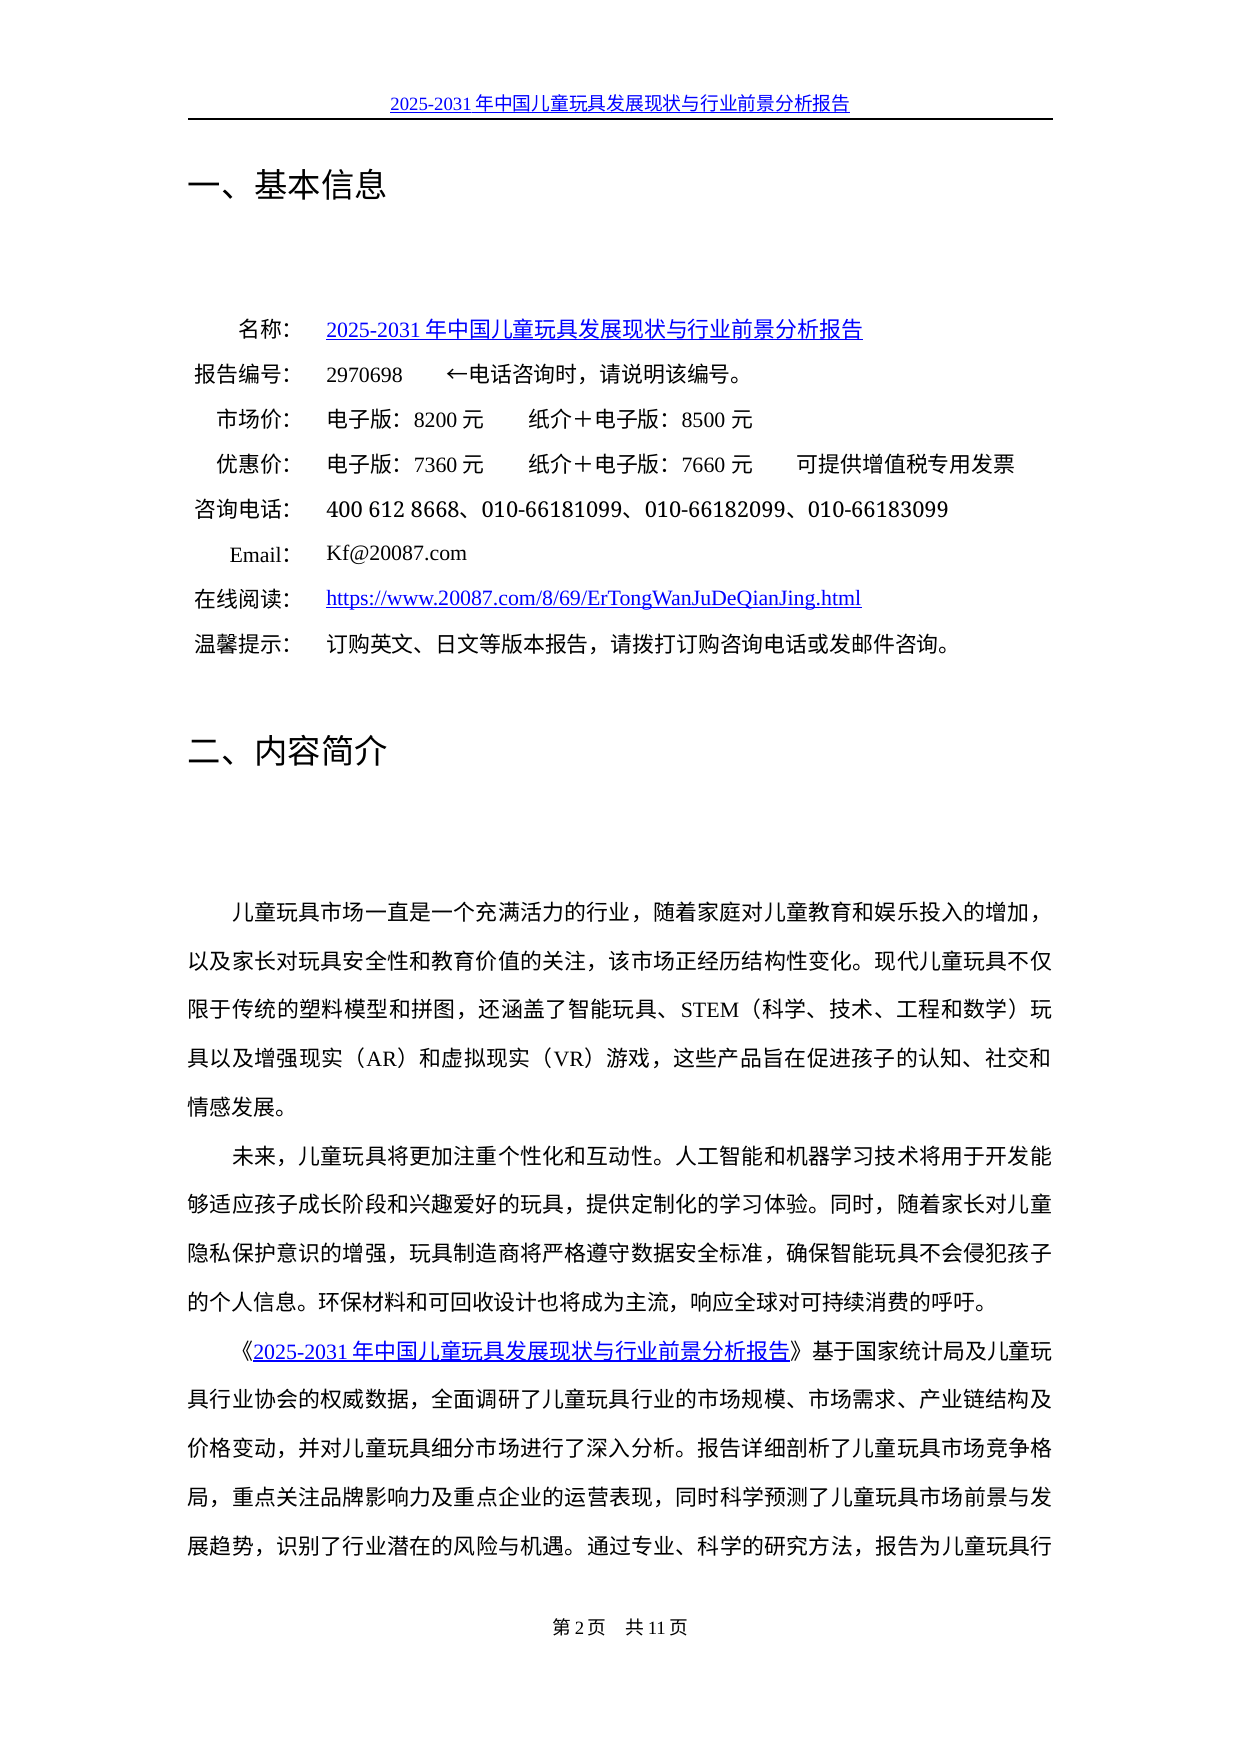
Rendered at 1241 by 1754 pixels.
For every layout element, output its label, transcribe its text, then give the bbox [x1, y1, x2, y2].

table_cell 在线阅读： [167, 582, 315, 627]
table_cell Email： [167, 537, 315, 582]
table_cell 市场价： [167, 402, 315, 447]
title 一、基本信息 [187, 150, 1053, 215]
table_cell 电子版：7360 元 纸介＋电子版：7660 元 可提供增值税专用发票 [315, 447, 1073, 492]
table_cell [315, 582, 1073, 627]
table_cell 优惠价： [167, 447, 315, 492]
table_cell 温馨提示： [167, 627, 315, 672]
table_cell 电子版：8200 元 纸介＋电子版：8500 元 [315, 402, 1073, 447]
table_cell 400 612 8668、010-66181099、010-66182099、010-66183099 [315, 492, 1073, 537]
title 二、内容简介 [187, 717, 1053, 782]
table_header 名称： [167, 312, 315, 357]
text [187, 894, 1053, 1561]
table_cell 2970698 ←电话咨询时，请说明该编号。 [315, 357, 1073, 402]
table_cell Kf@20087.com [315, 537, 1073, 582]
table_header 2025-2031年中国儿童玩具发展现状与行业前景分析报告 [315, 312, 1073, 357]
table_cell 订购英文、日文等版本报告，请拨打订购咨询电话或发邮件咨询。 [315, 627, 1073, 672]
table_cell 报告编号： [167, 357, 315, 402]
table_cell 咨询电话： [167, 492, 315, 537]
